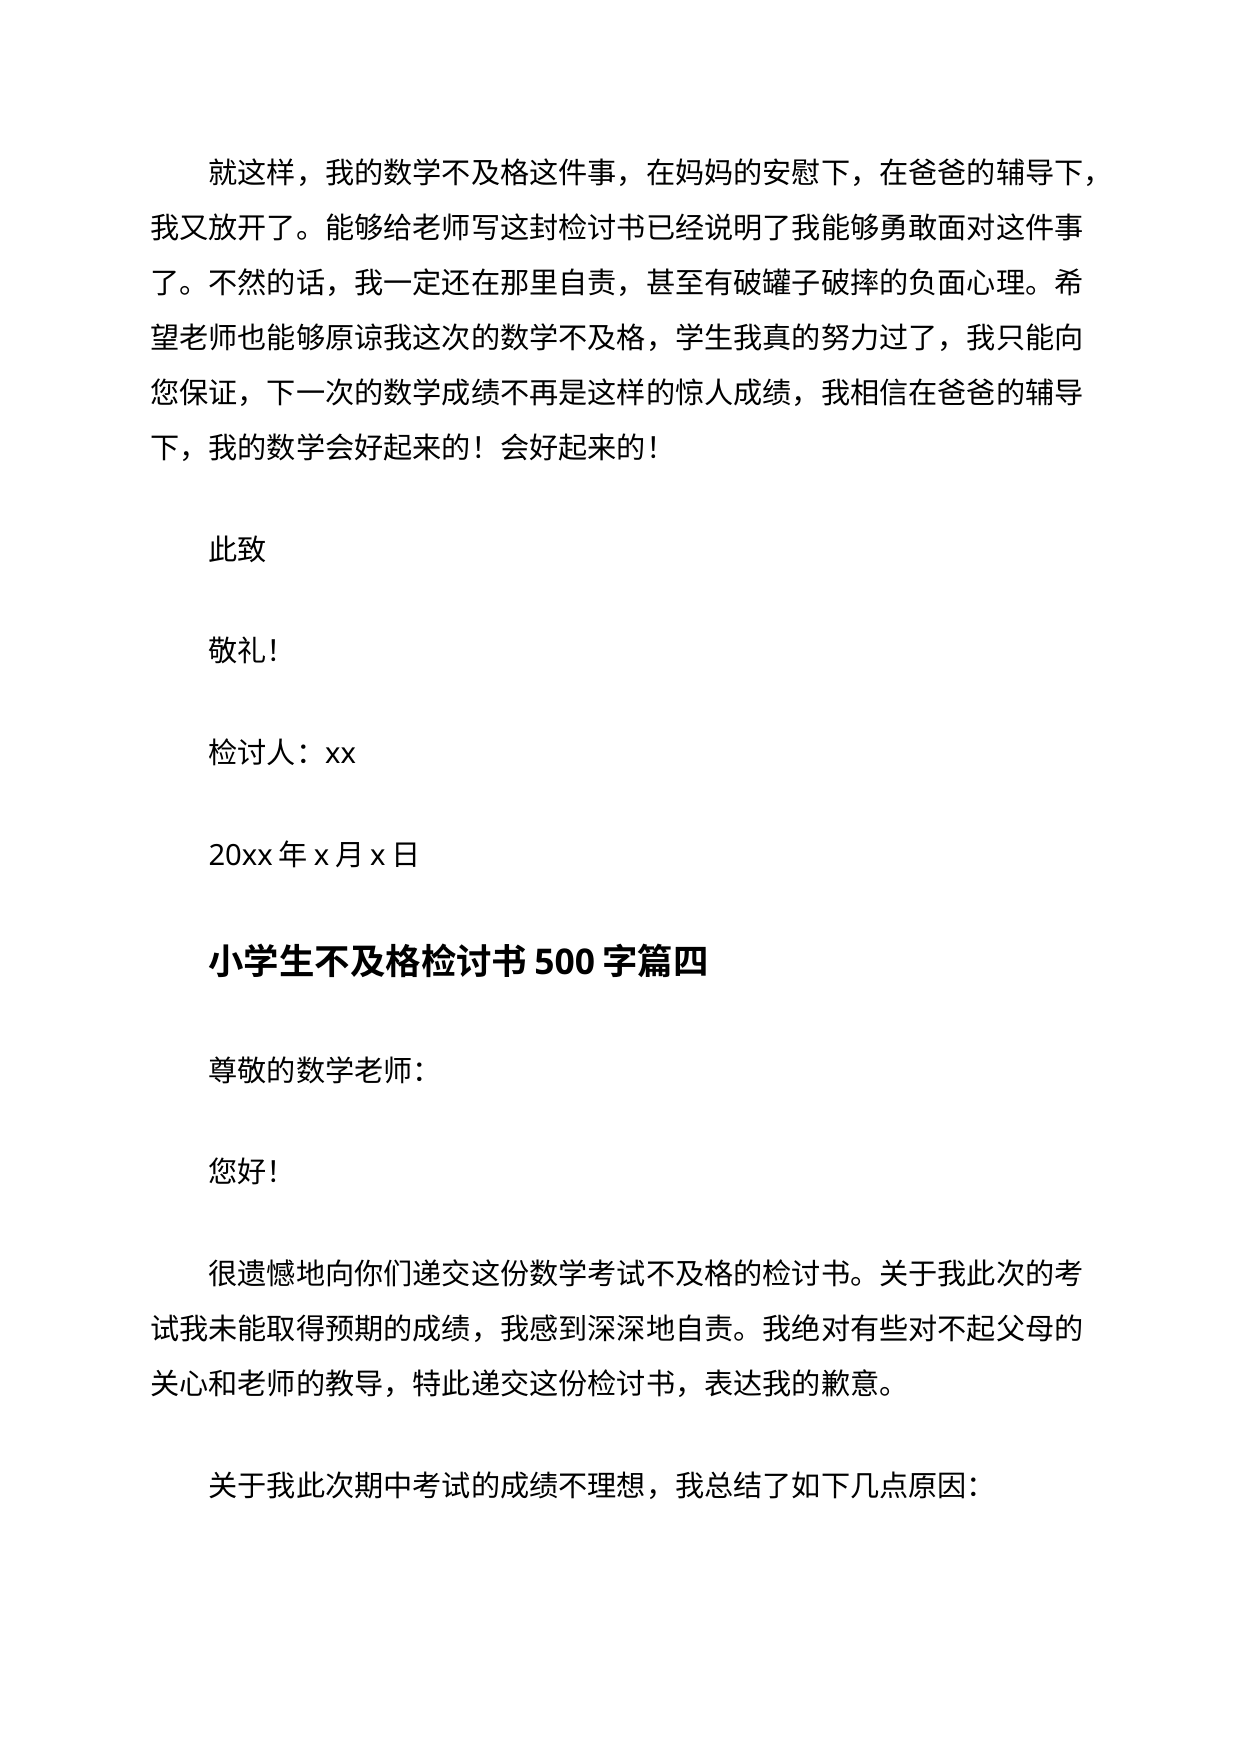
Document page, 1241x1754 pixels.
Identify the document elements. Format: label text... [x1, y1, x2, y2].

text 20xx年x月x日 [150, 832, 1090, 874]
text 很遗憾地向你们递交这份数学考试不及格的检讨书。关于我此次的考试我未能取得预期的成绩，我感到深深地自责。我绝对有些对不起父母的关心和老师的教导，特此递交这份检讨书，表达我的歉意。 [150, 1251, 1090, 1403]
text 此致 [150, 526, 1090, 568]
text 检讨人：xx [150, 730, 1090, 772]
text 您好！ [150, 1149, 1090, 1191]
text 就这样，我的数学不及格这件事，在妈妈的安慰下，在爸爸的辅导下，我又放开了。能够给老师写这封检讨书已经说明了我能够勇敢面对这件事了。不然的话，我一定还在那里自责，甚至有破罐子破摔的负面心理。希望老师也能够原谅我这次的数学不及格，学生我真的努力过了，我只能向您保证，下一次的数学成绩不再是这样的惊人成绩，我相信在爸爸的辅导下，我的数学会好起来的！会好起来的！ [150, 150, 1090, 467]
text 尊敬的数学老师： [150, 1047, 1090, 1089]
text 小学生不及格检讨书500字篇四 [150, 934, 1090, 985]
text 敬礼！ [150, 628, 1090, 670]
text 关于我此次期中考试的成绩不理想，我总结了如下几点原因： [150, 1462, 1090, 1505]
